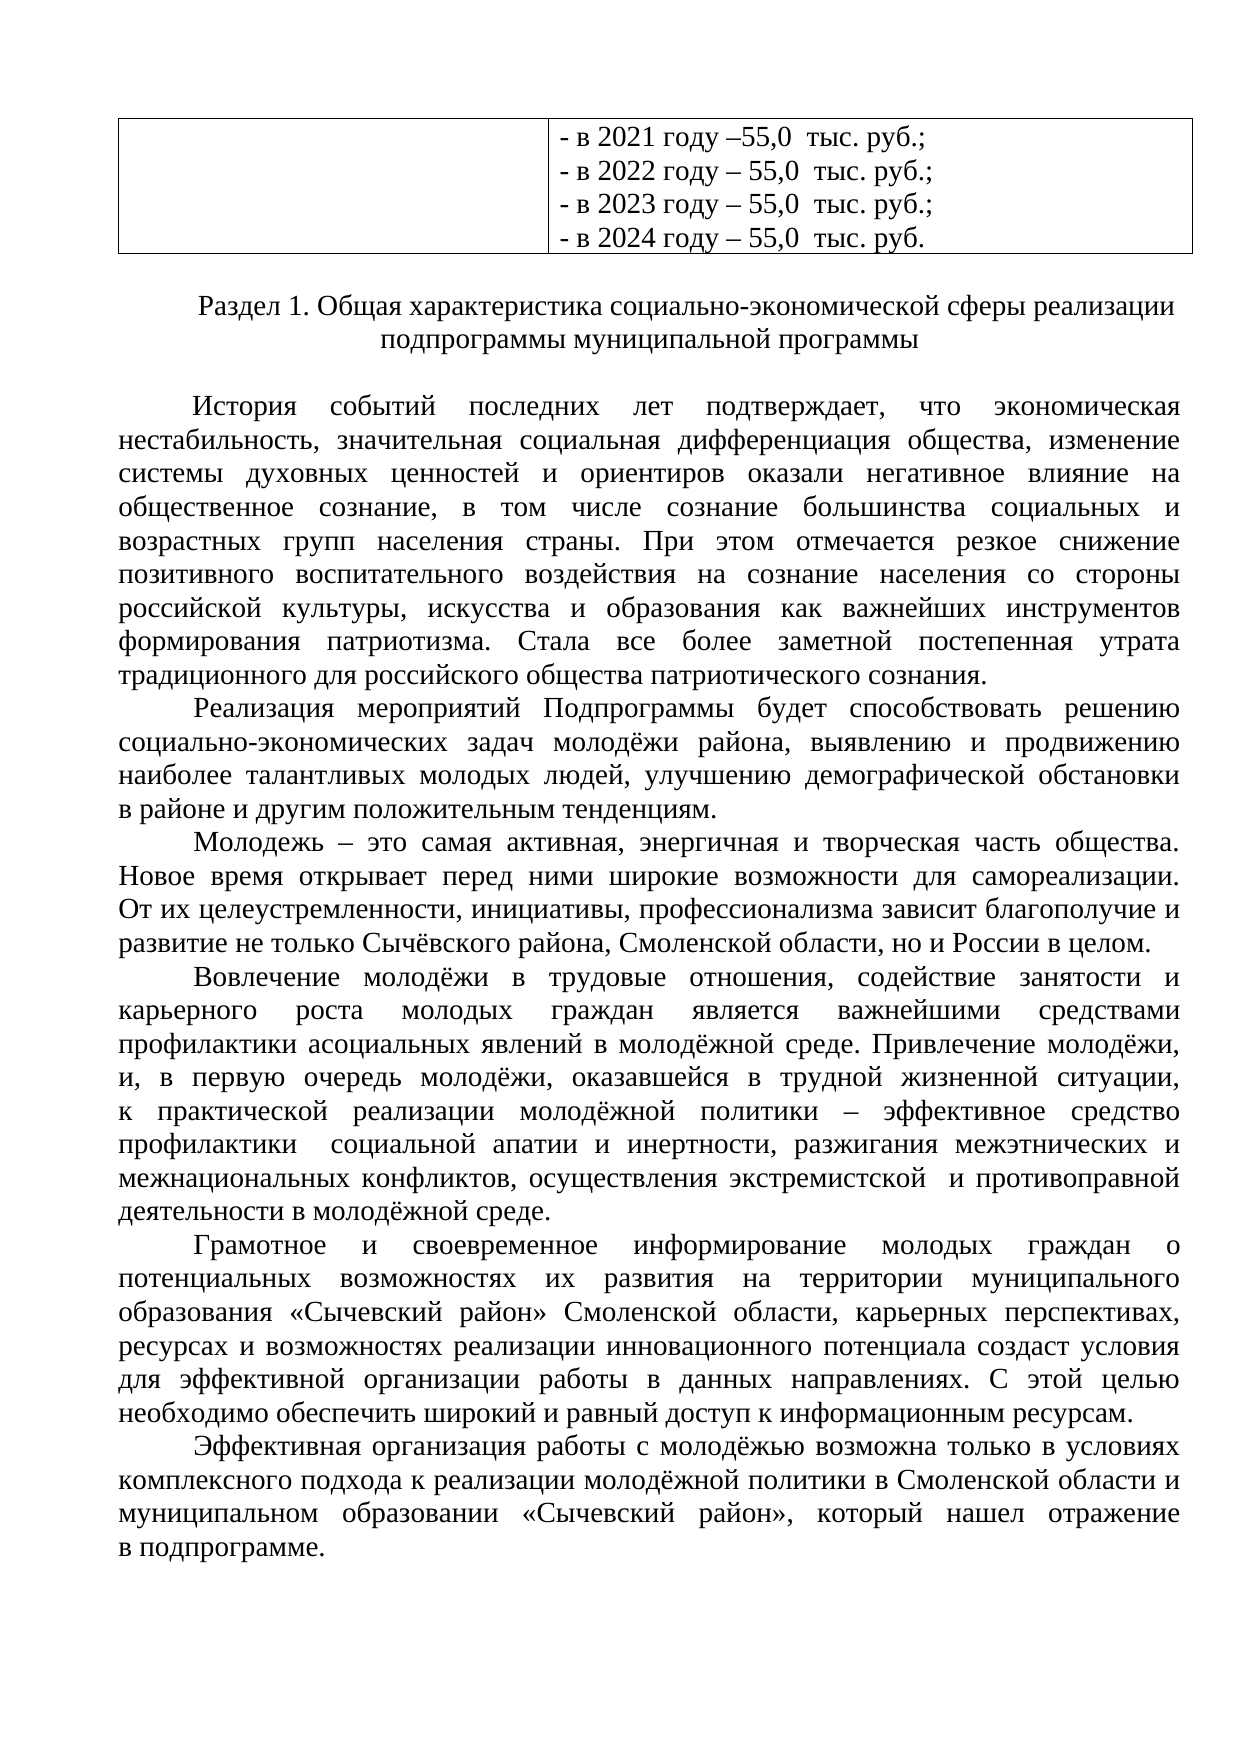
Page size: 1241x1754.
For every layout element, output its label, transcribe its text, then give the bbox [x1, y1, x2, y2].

text История событий последних лет подтверждает, что экономическая нестабильность, значительная социальная дифференциация общества, изменение системы духовных ценностей и ориентиров оказали негативное влияние на общественное сознание, в том числе сознание большинства социальных и возрастных групп населения страны. При этом отмечается резкое снижение позитивного воспитательного воздействия на сознание населения со стороны российской культуры, искусства и образования как важнейших инструментов формирования патриотизма. Стала все более заметной постепенная утрата традиционного для российского общества патриотического сознания. [118, 388, 1181, 690]
text Грамотное и своевременное информирование молодых граждан о потенциальных возможностях их развития на территории муниципального образования «Сычевский район» Смоленской области, карьерных перспективах, ресурсах и возможностях реализации инновационного потенциала создаст условия для эффективной организации работы в данных направлениях. С этой целью необходимо обеспечить широкий и равный доступ к информационным ресурсам. [118, 1227, 1181, 1428]
text Эффективная организация работы с молодёжью возможна только в условиях комплексного подхода к реализации молодёжной политики в Смоленской области и муниципальном образовании «Сычевский район», который нашел отражение в подпрограмме. [118, 1428, 1181, 1562]
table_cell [549, 119, 1192, 253]
text Реализация мероприятий Подпрограммы будет способствовать решению социально-экономических задач молодёжи района, выявлению и продвижению наиболее талантливых молодых людей, улучшению демографической обстановки в районе и другим положительным тенденциям. [118, 690, 1181, 824]
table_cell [119, 119, 548, 253]
text Молодежь – это самая активная, энергичная и творческая часть общества. Новое время открывает перед ними широкие возможности для самореализации. От их целеустремленности, инициативы, профессионализма зависит благополучие и развитие не только Сычёвского района, Смоленской области, но и России в целом. [118, 824, 1181, 959]
text Вовлечение молодёжи в трудовые отношения, содействие занятости и карьерного роста молодых граждан является важнейшими средствами профилактики асоциальных явлений в молодёжной среде. Привлечение молодёжи, и, в первую очередь молодёжи, оказавшейся в трудной жизненной ситуации, к практической реализации молодёжной политики – эффективное средство профилактики социальной апатии и инертности, разжигания межэтнических и межнациональных конфликтов, осуществления экстремистской и противоправной деятельности в молодёжной среде. [118, 959, 1181, 1227]
text Раздел 1. Общая характеристика социально-экономической сферы реализации подпрограммы муниципальной программы [118, 288, 1181, 355]
